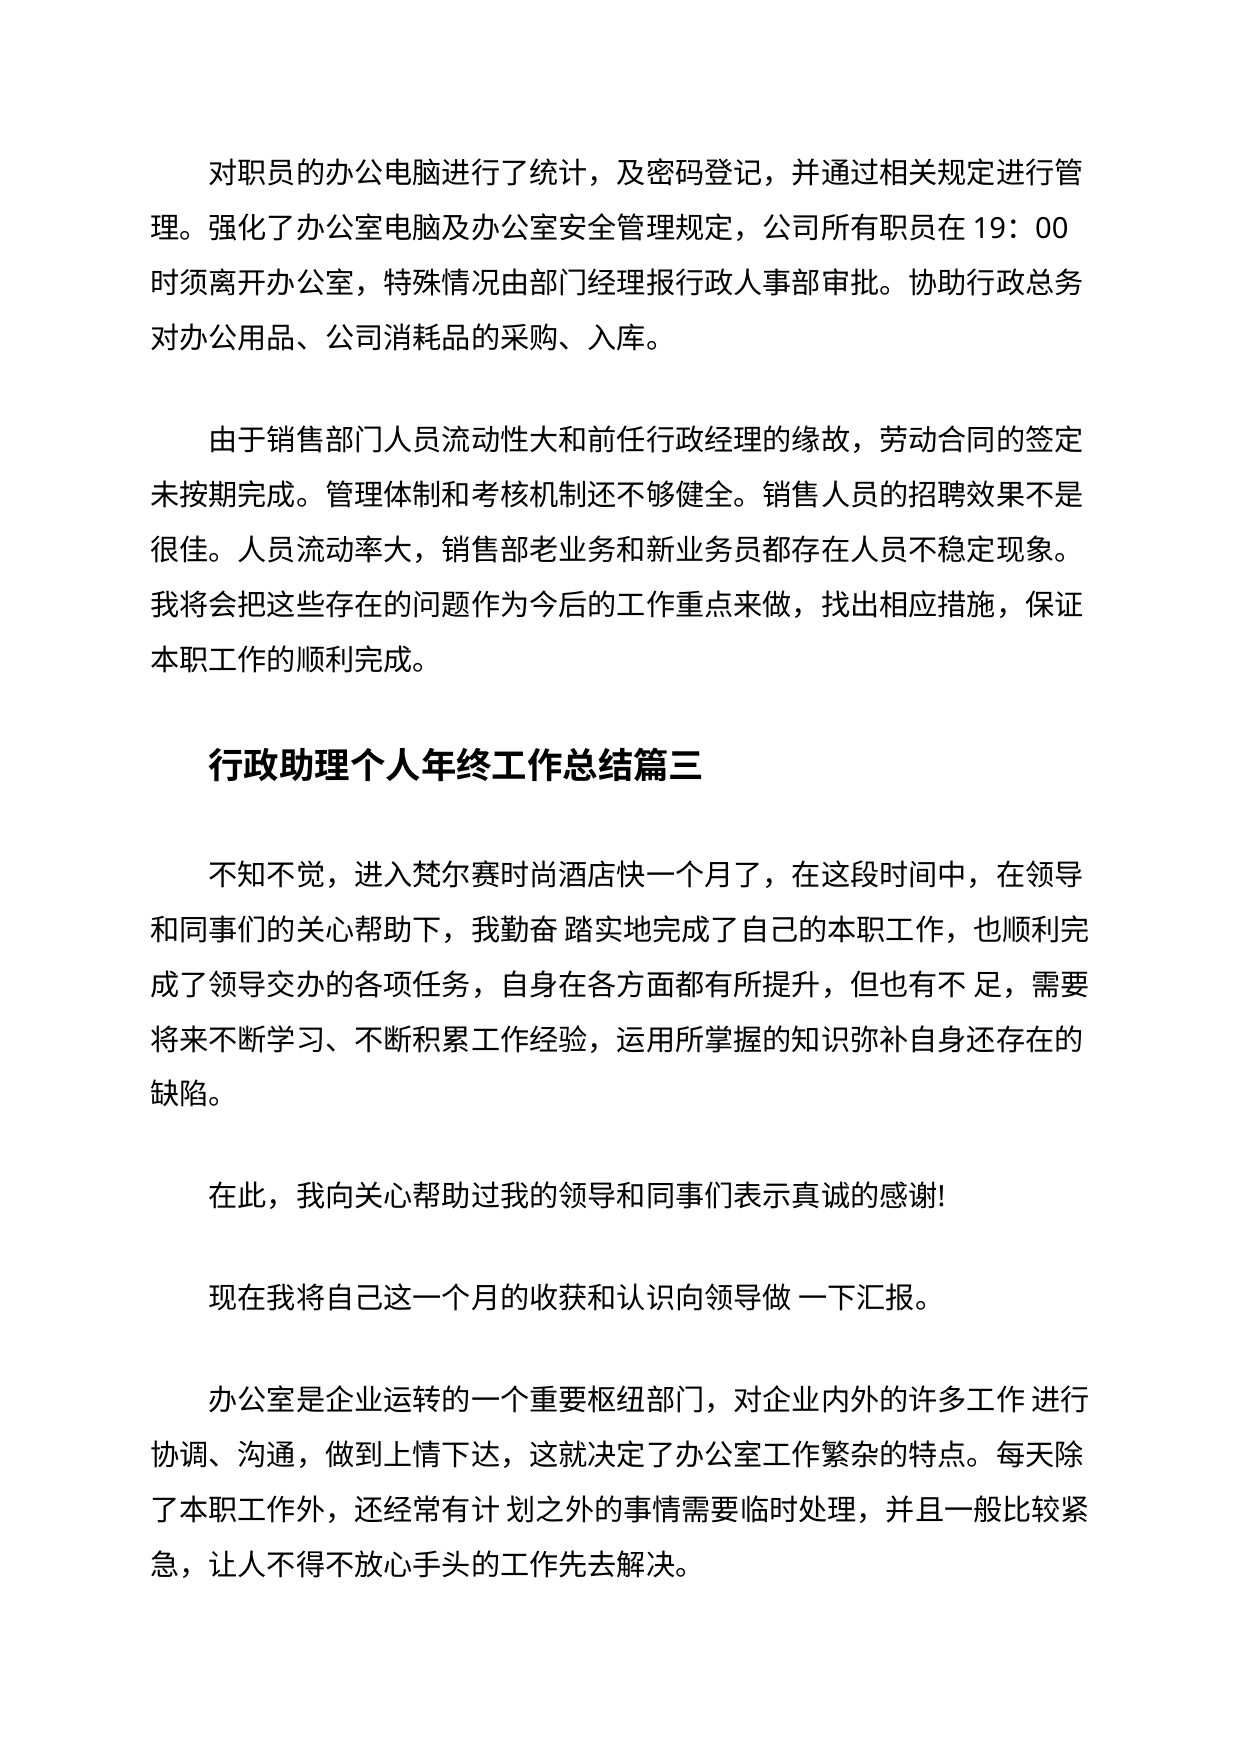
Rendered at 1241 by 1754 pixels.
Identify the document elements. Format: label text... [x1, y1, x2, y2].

text 对职员的办公电脑进行了统计，及密码登记，并通过相关规定进行管理。强化了办公室电脑及办公室安全管理规定，公司所有职员在19：00时须离开办公室，特殊情况由部门经理报行政人事部审批。协助行政总务对办公用品、公司消耗品的采购、入库。 [150, 150, 1090, 357]
text 现在我将自己这一个月的收获和认识向领导做 一下汇报。 [150, 1275, 1090, 1317]
text 行政助理个人年终工作总结篇三 [150, 738, 1090, 789]
text 在此，我向关心帮助过我的领导和同事们表示真诚的感谢! [150, 1173, 1090, 1215]
text 由于销售部门人员流动性大和前任行政经理的缘故，劳动合同的签定未按期完成。管理体制和考核机制还不够健全。销售人员的招聘效果不是很佳。人员流动率大，销售部老业务和新业务员都存在人员不稳定现象。我将会把这些存在的问题作为今后的工作重点来做，找出相应措施，保证本职工作的顺利完成。 [150, 417, 1090, 678]
text 不知不觉，进入梵尔赛时尚酒店快一个月了，在这段时间中，在领导和同事们的关心帮助下，我勤奋 踏实地完成了自己的本职工作，也顺利完成了领导交办的各项任务，自身在各方面都有所提升，但也有不 足，需要将来不断学习、不断积累工作经验，运用所掌握的知识弥补自身还存在的缺陷。 [150, 851, 1090, 1113]
text 办公室是企业运转的一个重要枢纽部门，对企业内外的许多工作 进行协调、沟通，做到上情下达，这就决定了办公室工作繁杂的特点。每天除了本职工作外，还经常有计 划之外的事情需要临时处理，并且一般比较紧急，让人不得不放心手头的工作先去解决。 [150, 1376, 1090, 1583]
